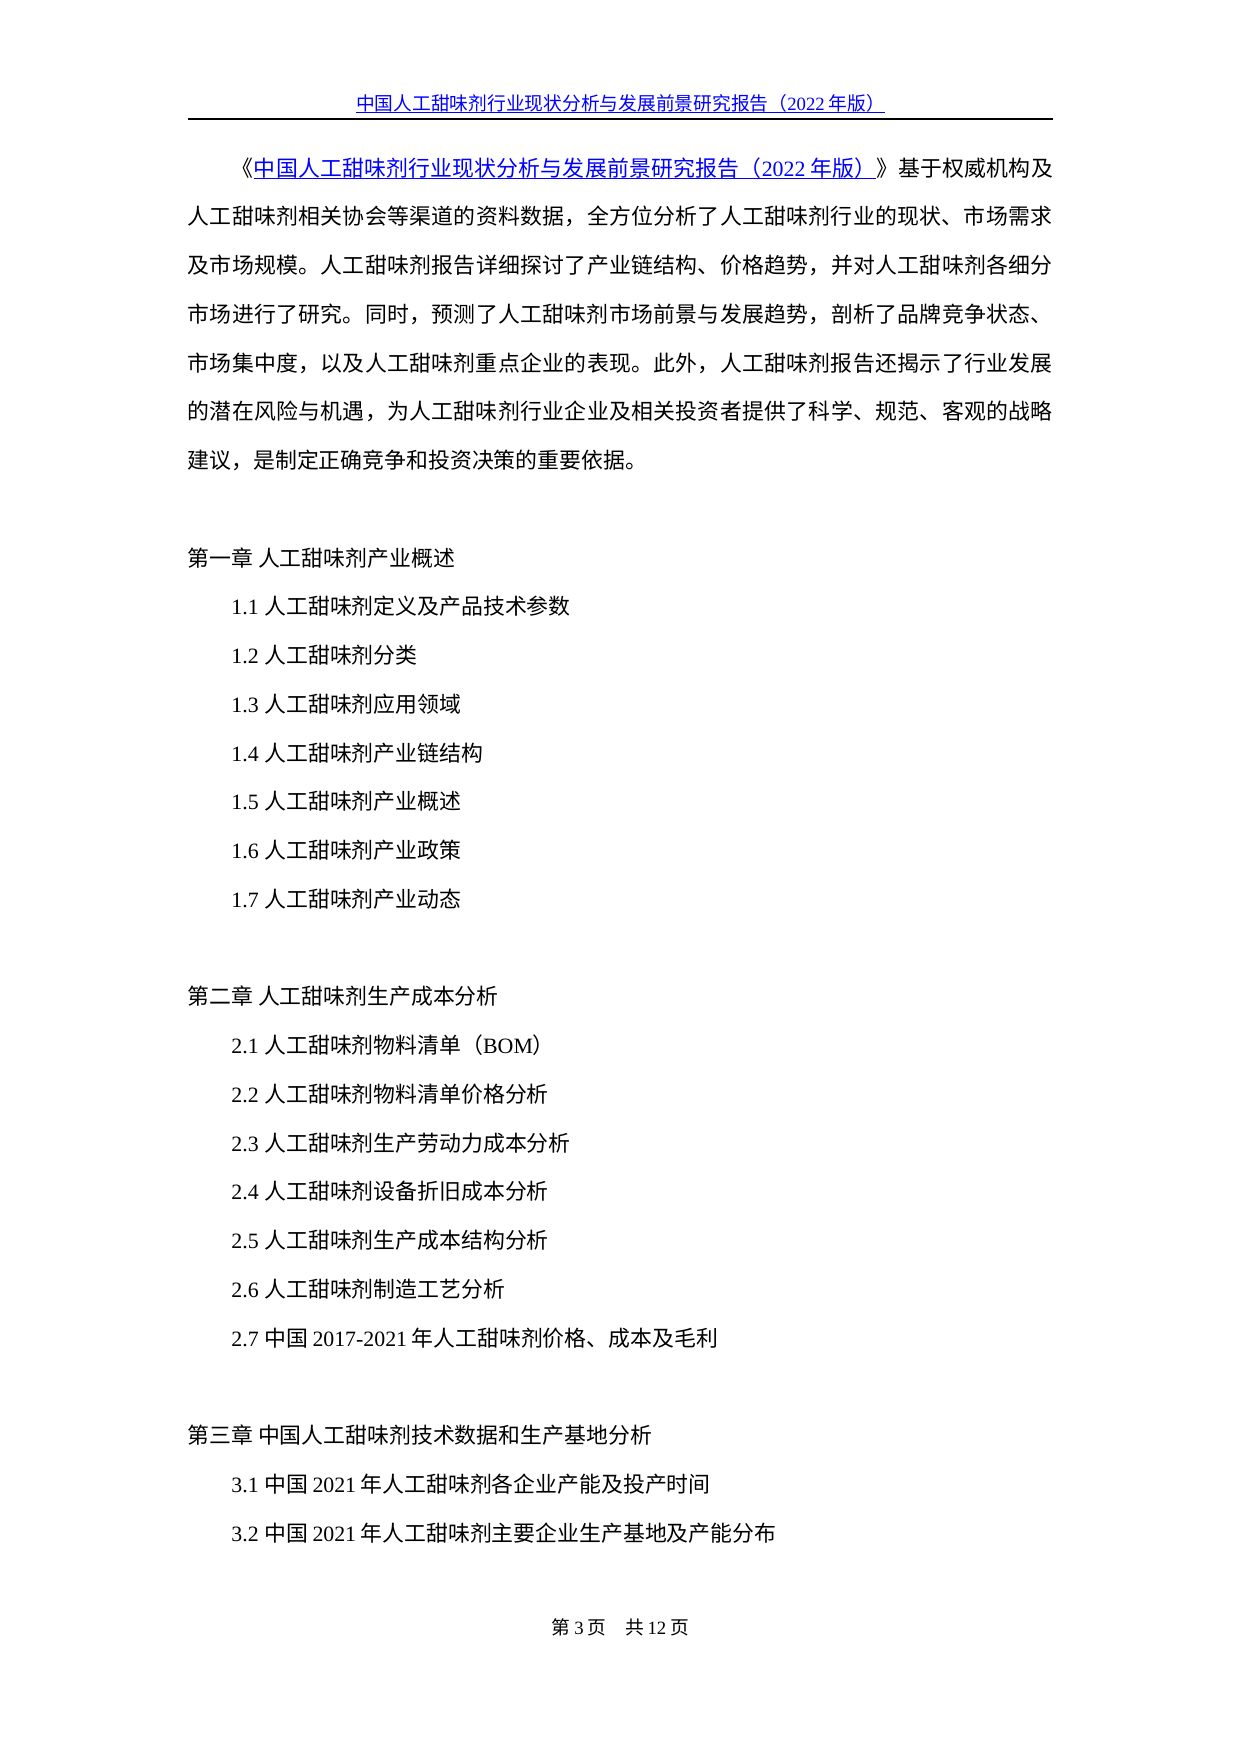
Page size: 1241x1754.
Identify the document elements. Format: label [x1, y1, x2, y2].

text [187, 150, 1053, 1548]
